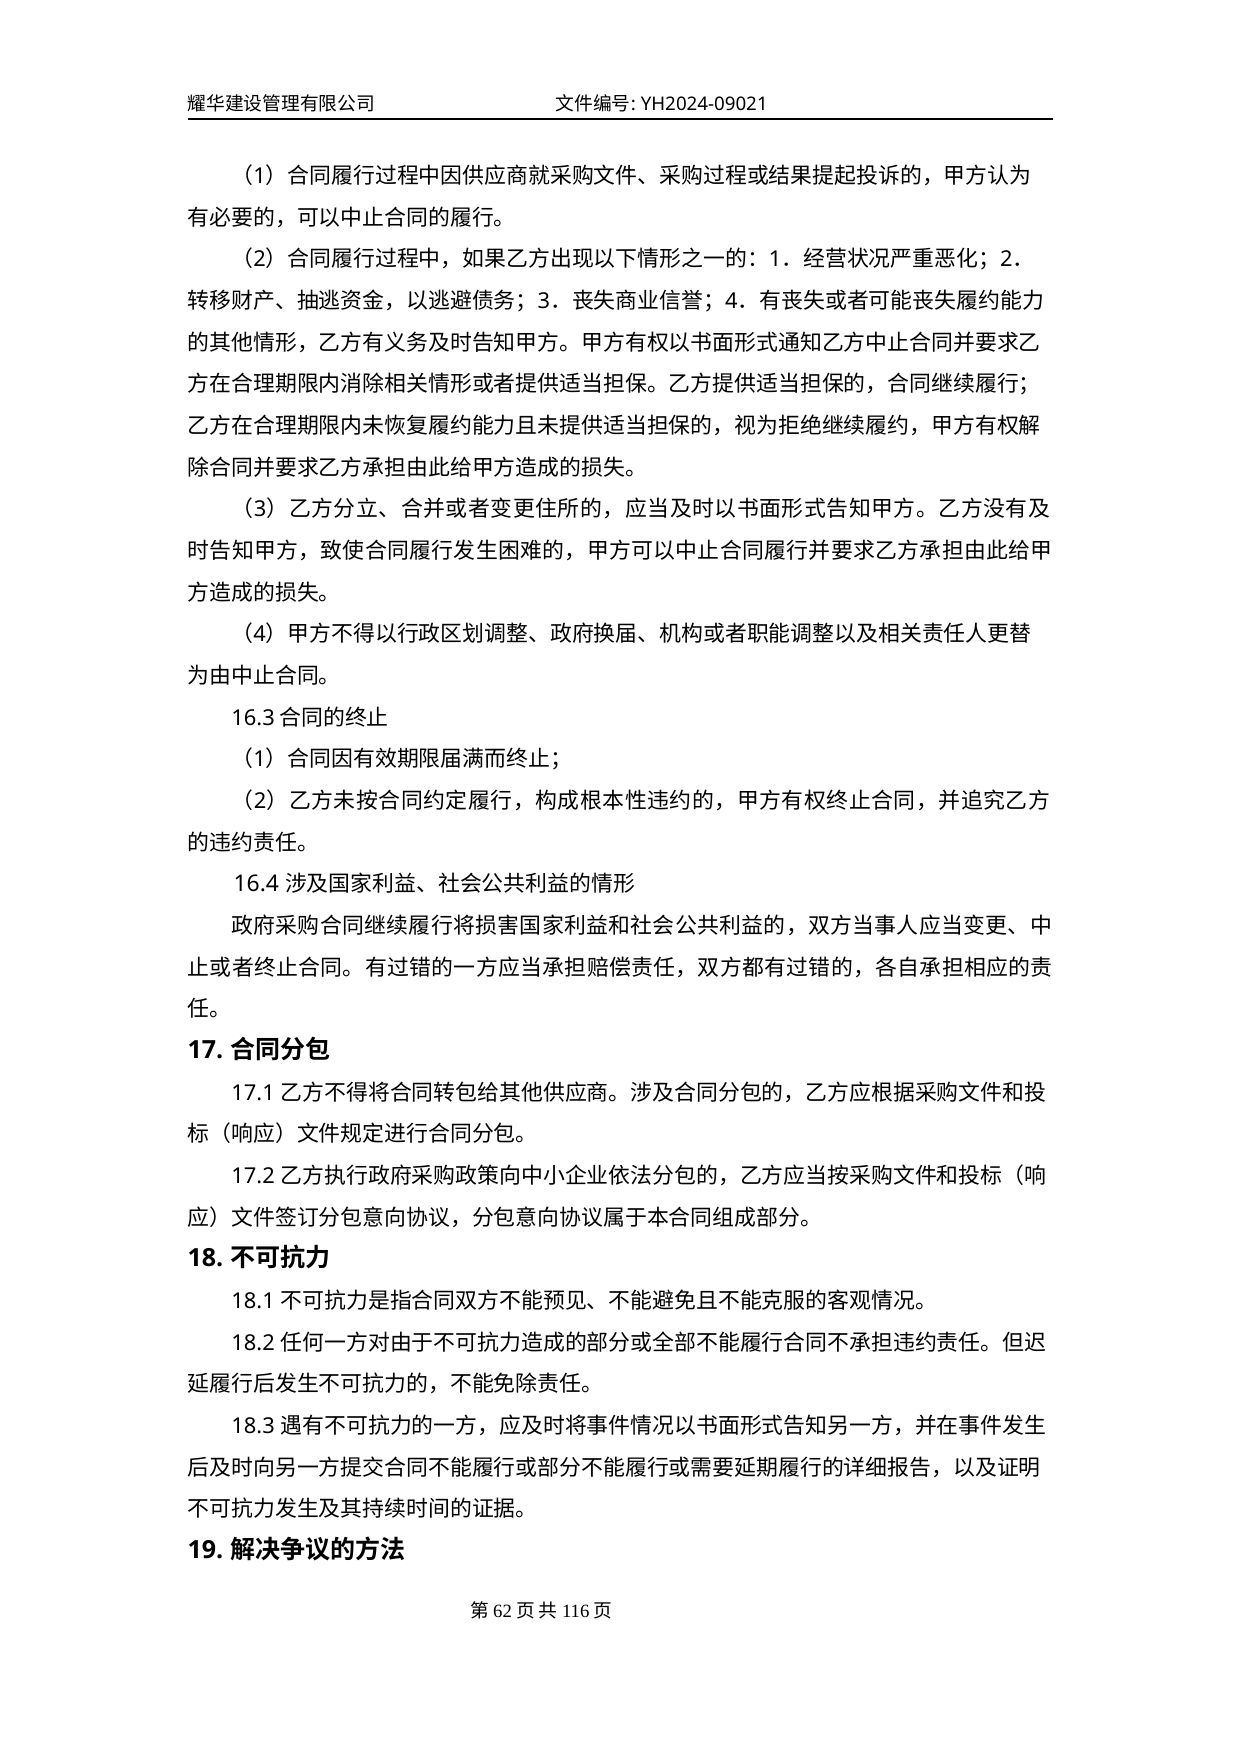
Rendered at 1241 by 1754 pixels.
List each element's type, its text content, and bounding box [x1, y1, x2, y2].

text 19. 解决争议的方法 [187, 1525, 1053, 1567]
text （2）乙方未按合同约定履行，构成根本性违约的，甲方有权终止合同，并追究乙方的违约责任。 [187, 775, 1053, 858]
text 17.1 乙方不得将合同转包给其他供应商。涉及合同分包的，乙方应根据采购文件和投标（响应）文件规定进行合同分包。 [187, 1067, 1053, 1150]
text 18. 不可抗力 [187, 1233, 1053, 1275]
text 16.4 涉及国家利益、社会公共利益的情形 [187, 858, 1053, 900]
text 18.1 不可抗力是指合同双方不能预见、不能避免且不能克服的客观情况。 [187, 1275, 1053, 1317]
text 政府采购合同继续履行将损害国家利益和社会公共利益的，双方当事人应当变更、中止或者终止合同。有过错的一方应当承担赔偿责任，双方都有过错的，各自承担相应的责任。 [187, 900, 1053, 1025]
text 17. 合同分包 [187, 1025, 1053, 1067]
text 16.3合同的终止 [187, 692, 1053, 733]
text 17.2 乙方执行政府采购政策向中小企业依法分包的，乙方应当按采购文件和投标（响应）文件签订分包意向协议，分包意向协议属于本合同组成部分。 [187, 1150, 1053, 1233]
text 18.3 遇有不可抗力的一方，应及时将事件情况以书面形式告知另一方，并在事件发生后及时向另一方提交合同不能履行或部分不能履行或需要延期履行的详细报告，以及证明不可抗力发生及其持续时间的证据。 [187, 1400, 1053, 1525]
text （1）合同履行过程中因供应商就采购文件、采购过程或结果提起投诉的，甲方认为有必要的，可以中止合同的履行。 [187, 150, 1053, 233]
text （2）合同履行过程中，如果乙方出现以下情形之一的：1．经营状况严重恶化；2．转移财产、抽逃资金，以逃避债务；3．丧失商业信誉；4．有丧失或者可能丧失履约能力的其他情形，乙方有义务及时告知甲方。甲方有权以书面形式通知乙方中止合同并要求乙方在合理期限内消除相关情形或者提供适当担保。乙方提供适当担保的，合同继续履行；乙方在合理期限内未恢复履约能力且未提供适当担保的，视为拒绝继续履约，甲方有权解除合同并要求乙方承担由此给甲方造成的损失。 [187, 233, 1053, 483]
text 18.2 任何一方对由于不可抗力造成的部分或全部不能履行合同不承担违约责任。但迟延履行后发生不可抗力的，不能免除责任。 [187, 1317, 1053, 1400]
text （4）甲方不得以行政区划调整、政府换届、机构或者职能调整以及相关责任人更替为由中止合同。 [187, 608, 1053, 692]
text （1）合同因有效期限届满而终止； [187, 733, 1053, 775]
text （3）乙方分立、合并或者变更住所的，应当及时以书面形式告知甲方。乙方没有及时告知甲方，致使合同履行发生困难的，甲方可以中止合同履行并要求乙方承担由此给甲方造成的损失。 [187, 483, 1053, 608]
